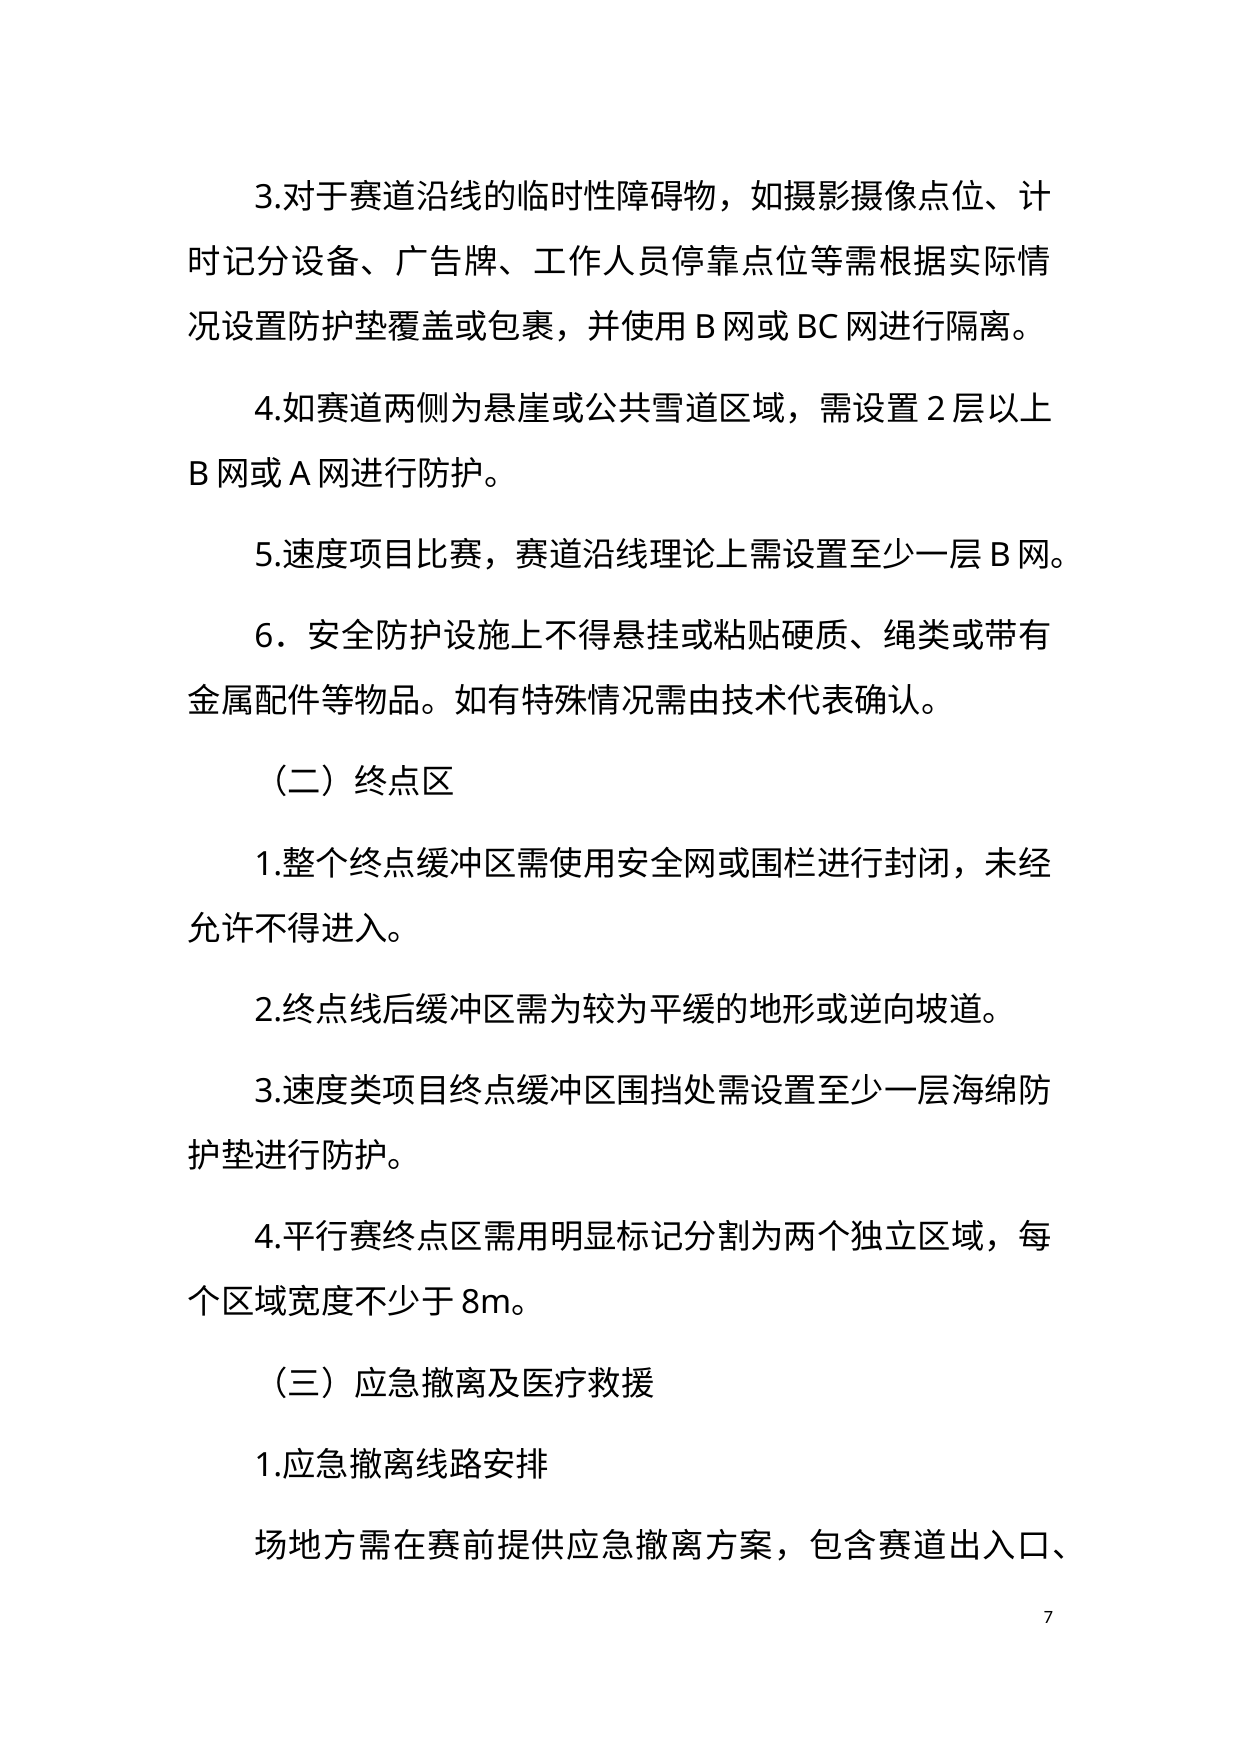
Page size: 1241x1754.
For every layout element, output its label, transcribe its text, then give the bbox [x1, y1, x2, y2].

text 1.整个终点缓冲区需使用安全网或围栏进行封闭，未经允许不得进入。 [187, 828, 1053, 958]
text 2.终点线后缓冲区需为较为平缓的地形或逆向坡道。 [187, 974, 1053, 1039]
text 5.速度项目比赛，赛道沿线理论上需设置至少一层B网。 [187, 519, 1053, 584]
text 4.如赛道两侧为悬崖或公共雪道区域，需设置2层以上B网或A网进行防护。 [187, 373, 1053, 503]
text 1.应急撤离线路安排 [187, 1429, 1053, 1494]
text 6．安全防护设施上不得悬挂或粘贴硬质、绳类或带有金属配件等物品。如有特殊情况需由技术代表确认。 [187, 601, 1053, 731]
text 4.平行赛终点区需用明显标记分割为两个独立区域，每个区域宽度不少于8m。 [187, 1202, 1053, 1332]
text 3.速度类项目终点缓冲区围挡处需设置至少一层海绵防护垫进行防护。 [187, 1056, 1053, 1186]
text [187, 1511, 1053, 1576]
text （二）终点区 [187, 747, 1053, 812]
text 3.对于赛道沿线的临时性障碍物，如摄影摄像点位、计时记分设备、广告牌、工作人员停靠点位等需根据实际情况设置防护垫覆盖或包裹，并使用B网或BC网进行隔离。 [187, 162, 1053, 357]
text （三）应急撤离及医疗救援 [187, 1348, 1053, 1413]
